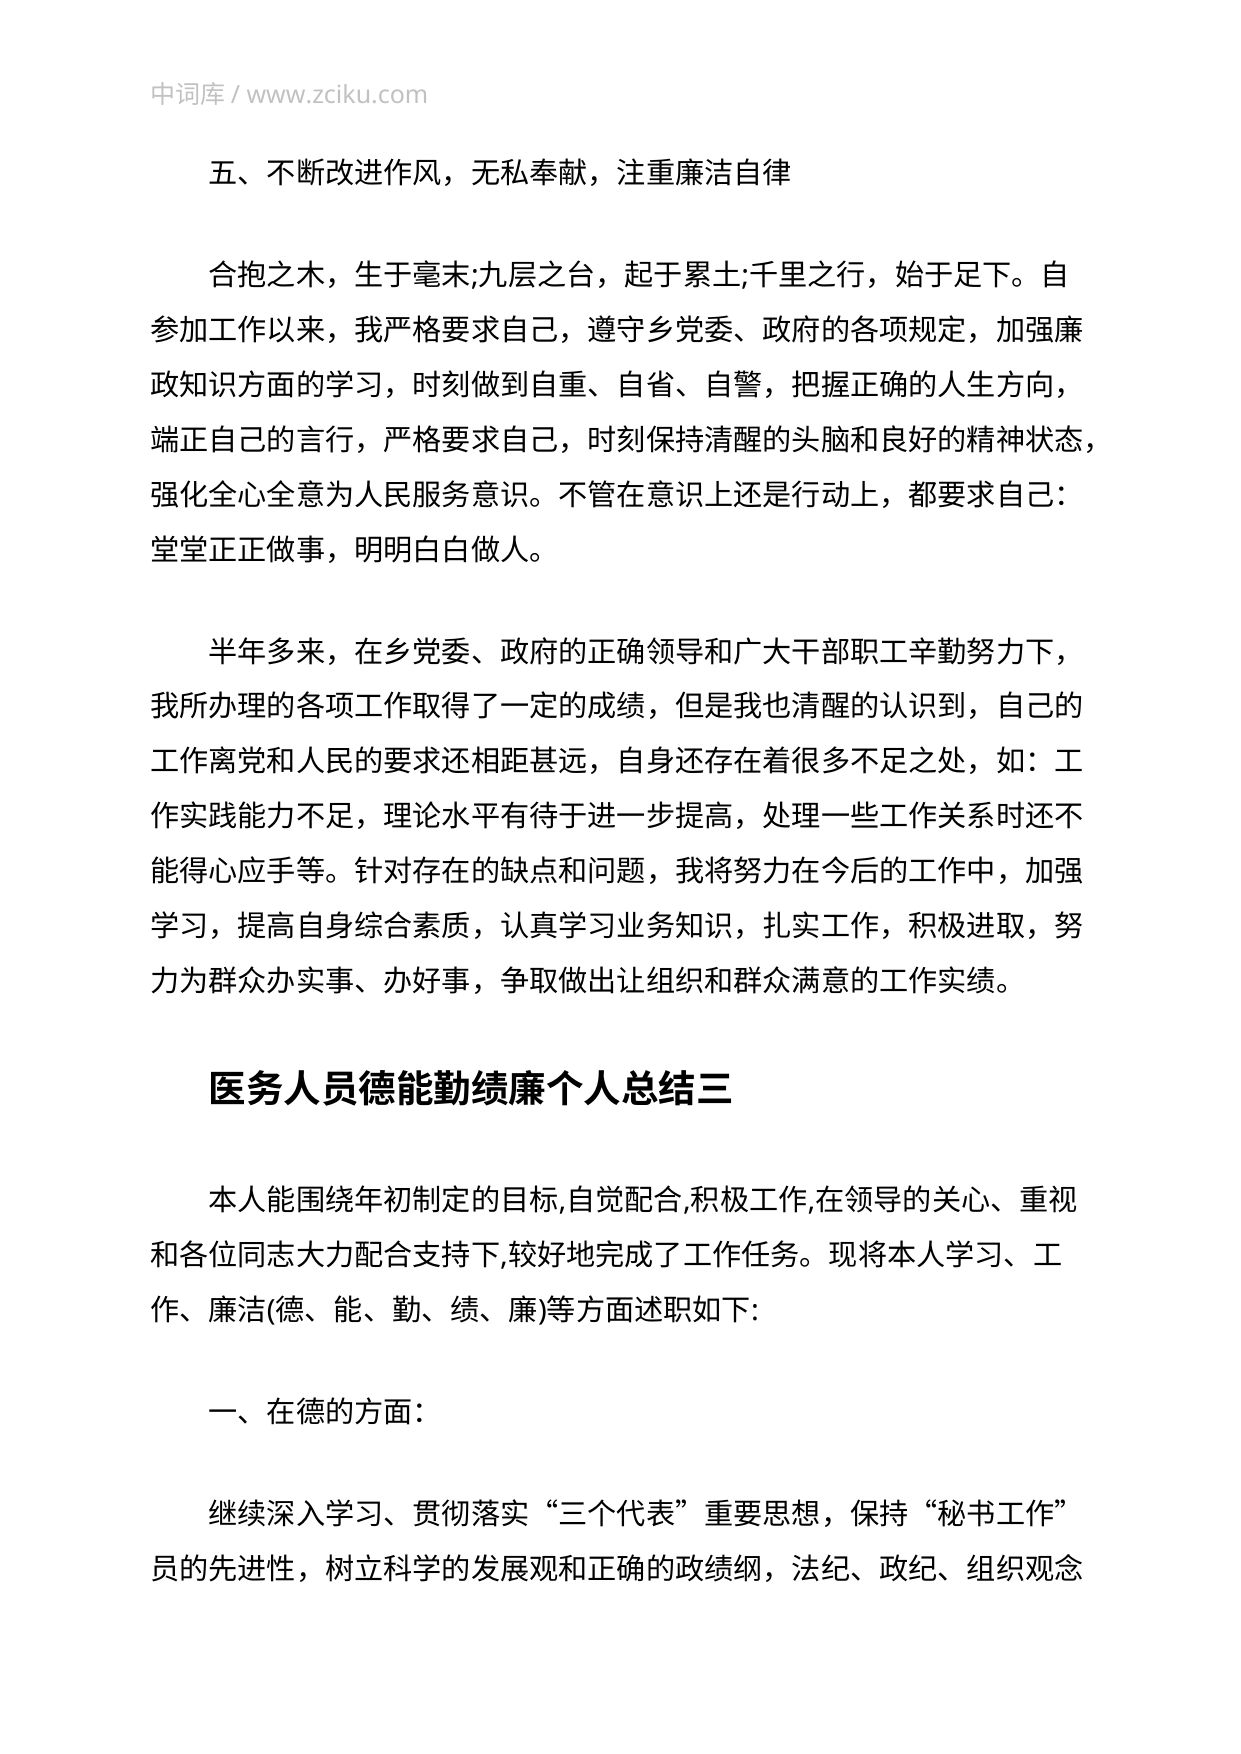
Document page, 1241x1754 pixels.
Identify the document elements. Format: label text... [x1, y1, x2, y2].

text 本人能围绕年初制定的目标,自觉配合,积极工作,在领导的关心、重视和各位同志大力配合支持下,较好地完成了工作任务。现将本人学习、工作、廉洁(德、能、勤、绩、廉)等方面述职如下: [150, 1177, 1090, 1329]
text 医务人员德能勤绩廉个人总结三 [150, 1059, 1090, 1113]
text 合抱之木，生于毫末;九层之台，起于累土;千里之行，始于足下。自参加工作以来，我严格要求自己，遵守乡党委、政府的各项规定，加强廉政知识方面的学习，时刻做到自重、自省、自警，把握正确的人生方向，端正自己的言行，严格要求自己，时刻保持清醒的头脑和良好的精神状态，强化全心全意为人民服务意识。不管在意识上还是行动上，都要求自己：堂堂正正做事，明明白白做人。 [150, 252, 1090, 569]
text 半年多来，在乡党委、政府的正确领导和广大干部职工辛勤努力下，我所办理的各项工作取得了一定的成绩，但是我也清醒的认识到，自己的工作离党和人民的要求还相距甚远，自身还存在着很多不足之处，如：工作实践能力不足，理论水平有待于进一步提高，处理一些工作关系时还不能得心应手等。针对存在的缺点和问题，我将努力在今后的工作中，加强学习，提高自身综合素质，认真学习业务知识，扎实工作，积极进取，努力为群众办实事、办好事，争取做出让组织和群众满意的工作实绩。 [150, 628, 1090, 1000]
text 五、不断改进作风，无私奉献，注重廉洁自律 [150, 150, 1090, 192]
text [150, 1490, 1090, 1588]
text 一、在德的方面： [150, 1389, 1090, 1431]
